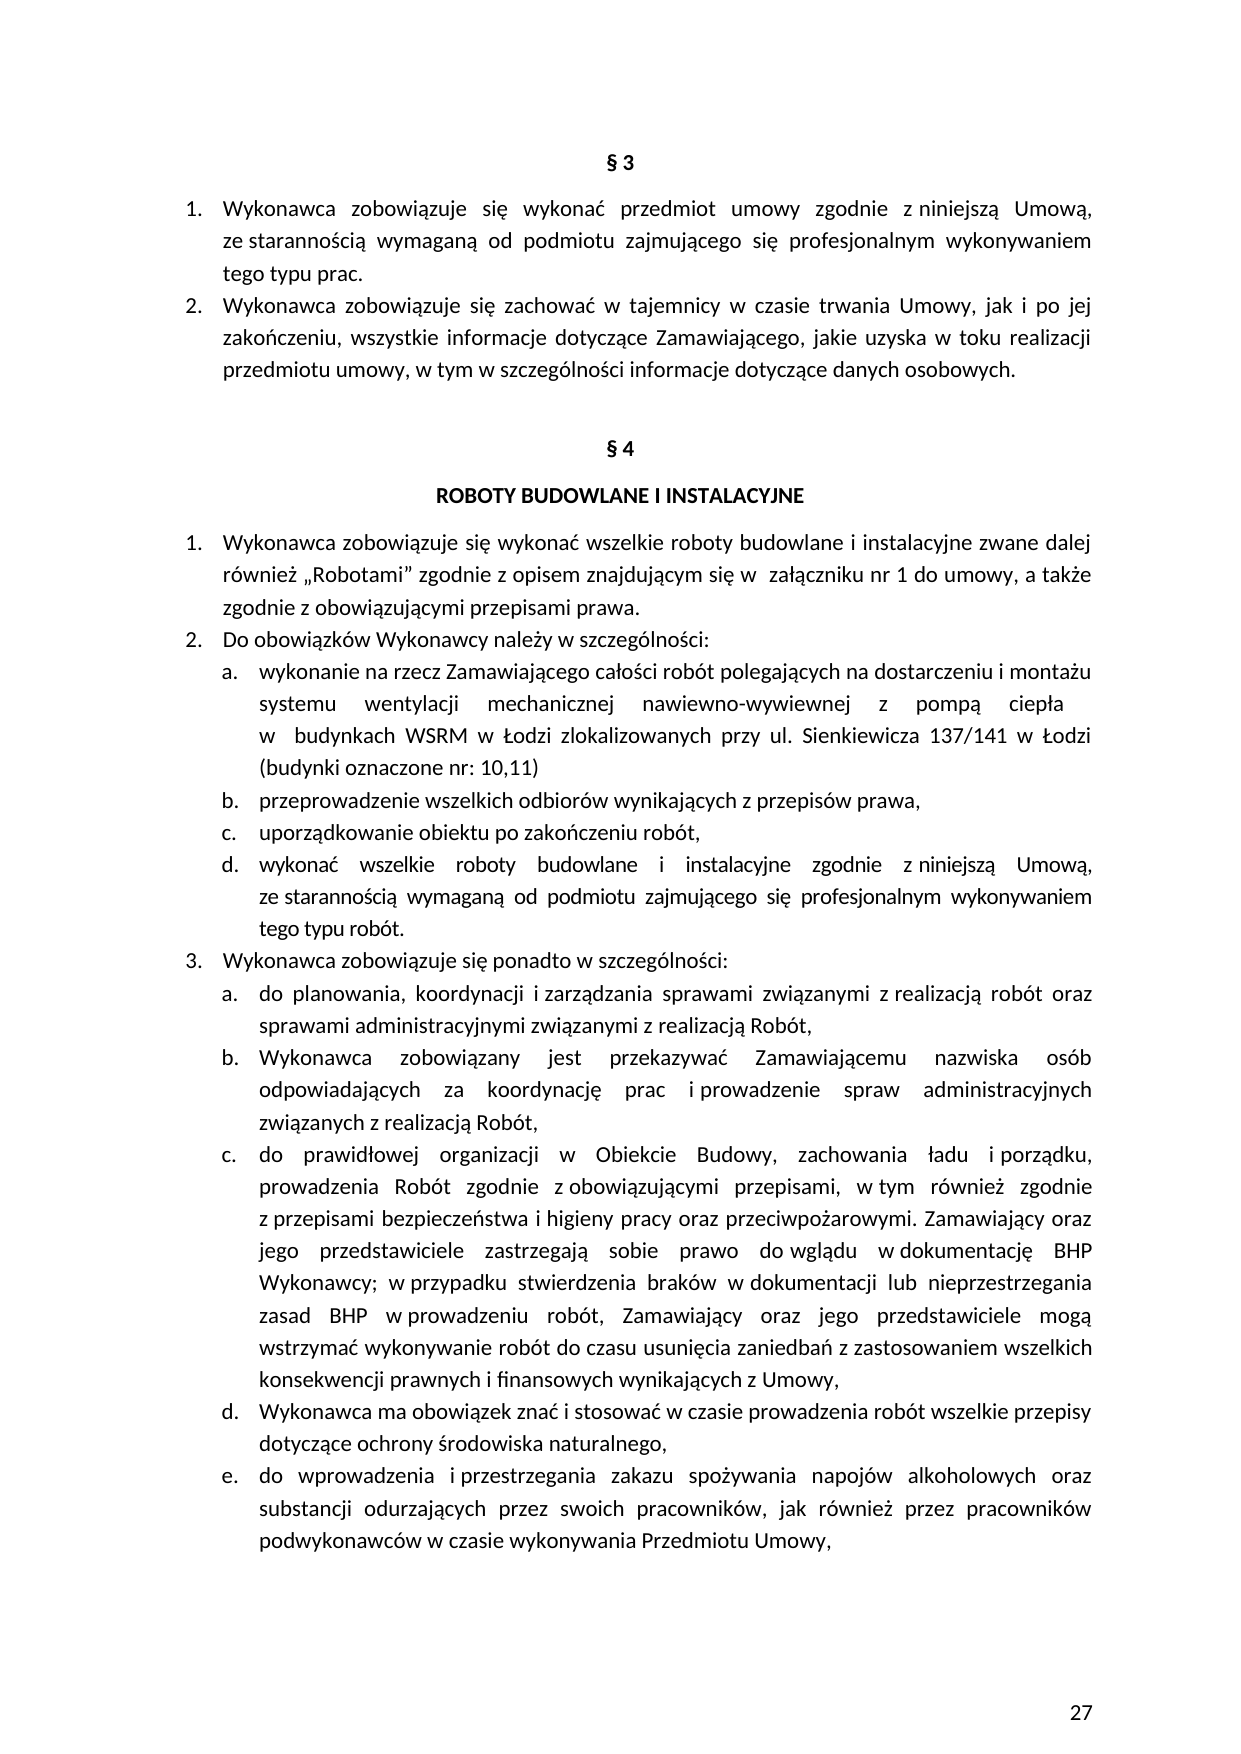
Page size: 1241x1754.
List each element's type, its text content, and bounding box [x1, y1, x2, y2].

list Wykonawca zobowiązuje się ponadto w szczególności: [185, 947, 1093, 975]
list Wykonawca ma obowiązek znać i stosować w czasie prowadzenia robót wszelkie przepisy dotyczące ochrony środowiska naturalnego, [221, 1397, 1093, 1457]
list do planowania, koordynacji i zarządzania sprawami związanymi z realizacją robót oraz sprawami administracyjnymi związanymi z realizacją Robót, [221, 979, 1093, 1039]
text § 3 [148, 148, 1093, 176]
list Do obowiązków Wykonawcy należy w szczególności: [185, 625, 1093, 653]
list do wprowadzenia i przestrzegania zakazu spożywania napojów alkoholowych oraz substancji odurzających przez swoich pracowników, jak również przez pracowników podwykonawców w czasie wykonywania Przedmiotu Umowy, [221, 1462, 1093, 1554]
list uporządkowanie obiektu po zakończeniu robót, [221, 818, 1093, 846]
list przeprowadzenie wszelkich odbiorów wynikających z przepisów prawa, [221, 786, 1093, 814]
list Wykonawca zobowiązany jest przekazywać Zamawiającemu nazwiska osób odpowiadających za koordynację prac i prowadzenie spraw administracyjnych związanych z realizacją Robót, [221, 1043, 1093, 1136]
list Wykonawca zobowiązuje się zachować w tajemnicy w czasie trwania Umowy, jak i po jej zakończeniu, wszystkie informacje dotyczące Zamawiającego, jakie uzyska w toku realizacji przedmiotu umowy, w tym w szczególności informacje dotyczące danych osobowych. [185, 291, 1093, 383]
list Wykonawca zobowiązuje się wykonać przedmiot umowy zgodnie z niniejszą Umową, ze starannością wymaganą od podmiotu zajmującego się profesjonalnym wykonywaniem tego typu prac. [185, 194, 1093, 287]
text ROBOTY BUDOWLANE I INSTALACYJNE [148, 481, 1093, 509]
list Wykonawca zobowiązuje się wykonać wszelkie roboty budowlane i instalacyjne zwane dalej również „Robotami” zgodnie z opisem znajdującym się w załączniku nr 1 do umowy, a także zgodnie z obowiązującymi przepisami prawa. [185, 528, 1093, 621]
list wykonanie na rzecz Zamawiającego całości robót polegających na dostarczeniu i montażu systemu wentylacji mechanicznej nawiewno-wywiewnej z pompą ciepła w budynkach WSRM w Łodzi zlokalizowanych przy ul. Sienkiewicza 137/141 w Łodzi (budynki oznaczone nr: 10,11) [221, 657, 1093, 782]
list do prawidłowej organizacji w Obiekcie Budowy, zachowania ładu i porządku, prowadzenia Robót zgodnie z obowiązującymi przepisami, w tym również zgodnie z przepisami bezpieczeństwa i higieny pracy oraz przeciwpożarowymi. Zamawiający oraz jego przedstawiciele zastrzegają sobie prawo do wglądu w dokumentację BHP Wykonawcy; w przypadku stwierdzenia braków w dokumentacji lub nieprzestrzegania zasad BHP w prowadzeniu robót, Zamawiający oraz jego przedstawiciele mogą wstrzymać wykonywanie robót do czasu usunięcia zaniedbań z zastosowaniem wszelkich konsekwencji prawnych i finansowych wynikających z Umowy, [221, 1140, 1093, 1393]
text § 4 [148, 434, 1093, 462]
list wykonać wszelkie roboty budowlane i instalacyjne zgodnie z niniejszą Umową, ze starannością wymaganą od podmiotu zajmującego się profesjonalnym wykonywaniem tego typu robót. [221, 850, 1093, 942]
